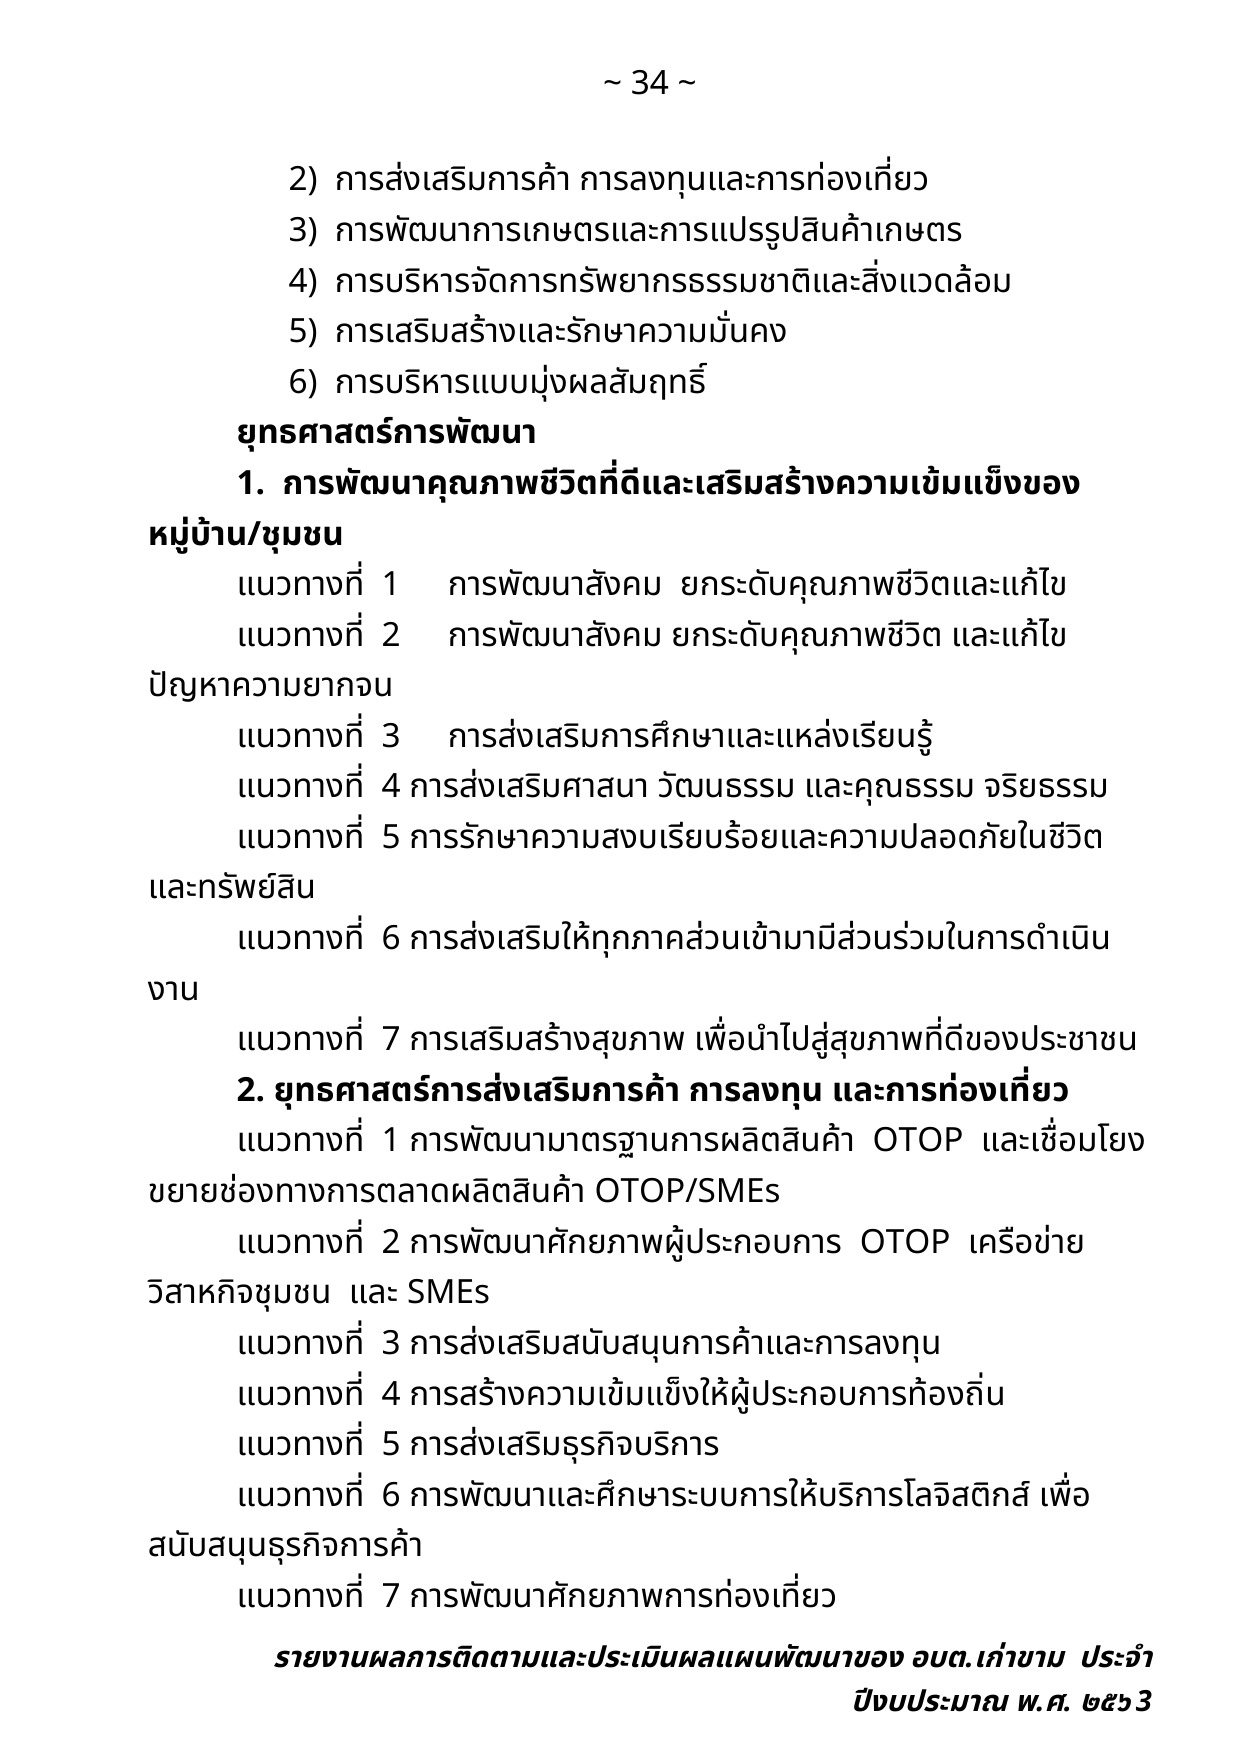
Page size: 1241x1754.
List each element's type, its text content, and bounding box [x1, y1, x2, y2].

text แนวทางที่ 5 การส่งเสริมธุรกิจบริการ [148, 1420, 1152, 1471]
text แนวทางที่ 2 การพัฒนาสังคม ยกระดับคุณภาพชีวิต และแก้ไขปัญหาความยากจน [148, 611, 1152, 712]
text แนวทางที่ 3 การส่งเสริมสนับสนุนการค้าและการลงทุน [148, 1319, 1152, 1369]
text แนวทางที่ 4 การส่งเสริมศาสนา วัฒนธรรม และคุณธรรม จริยธรรม [148, 762, 1152, 813]
text แนวทางที่ 6 การส่งเสริมให้ทุกภาคส่วนเข้ามามีส่วนร่วมในการดำเนินงาน [148, 914, 1152, 1015]
text แนวทางที่ 3 การส่งเสริมการศึกษาและแหล่งเรียนรู้ [148, 712, 1152, 762]
text แนวทางที่ 1 การพัฒนามาตรฐานการผลิตสินค้า OTOP และเชื่อมโยงขยายช่องทางการตลาดผลิตสินค้า OTOP/SMEs [148, 1116, 1152, 1217]
list แนวทางที่ 1 การพัฒนาสังคม ยกระดับคุณภาพชีวิตและแก้ไข [236, 560, 1152, 611]
text แนวทางที่ 5 การรักษาความสงบเรียบร้อยและความปลอดภัยในชีวิตและทรัพย์สิน [148, 813, 1152, 914]
text 1. การพัฒนาคุณภาพชีวิตที่ดีและเสริมสร้างความเข้มแข็งของหมู่บ้าน/ชุมชน [148, 459, 1152, 560]
text แนวทางที่ 6 การพัฒนาและศึกษาระบบการให้บริการโลจิสติกส์ เพื่อสนับสนุนธุรกิจการค้า [148, 1471, 1152, 1572]
text แนวทางที่ 2 การพัฒนาศักยภาพผู้ประกอบการ OTOP เครือข่ายวิสาหกิจชุมชน และ SMEs [148, 1217, 1152, 1319]
text 2. ยุทธศาสตร์การส่งเสริมการค้า การลงทุน และการท่องเที่ยว [148, 1066, 1152, 1116]
text แนวทางที่ 4 การสร้างความเข้มแข็งให้ผู้ประกอบการท้องถิ่น [148, 1369, 1152, 1420]
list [236, 155, 1152, 408]
text แนวทางที่ 7 การพัฒนาศักยภาพการท่องเที่ยว [148, 1572, 1152, 1622]
text ยุทธศาสตร์การพัฒนา [148, 408, 1152, 459]
text แนวทางที่ 7 การเสริมสร้างสุขภาพ เพื่อนำไปสู่สุขภาพที่ดีของประชาชน [148, 1015, 1152, 1066]
